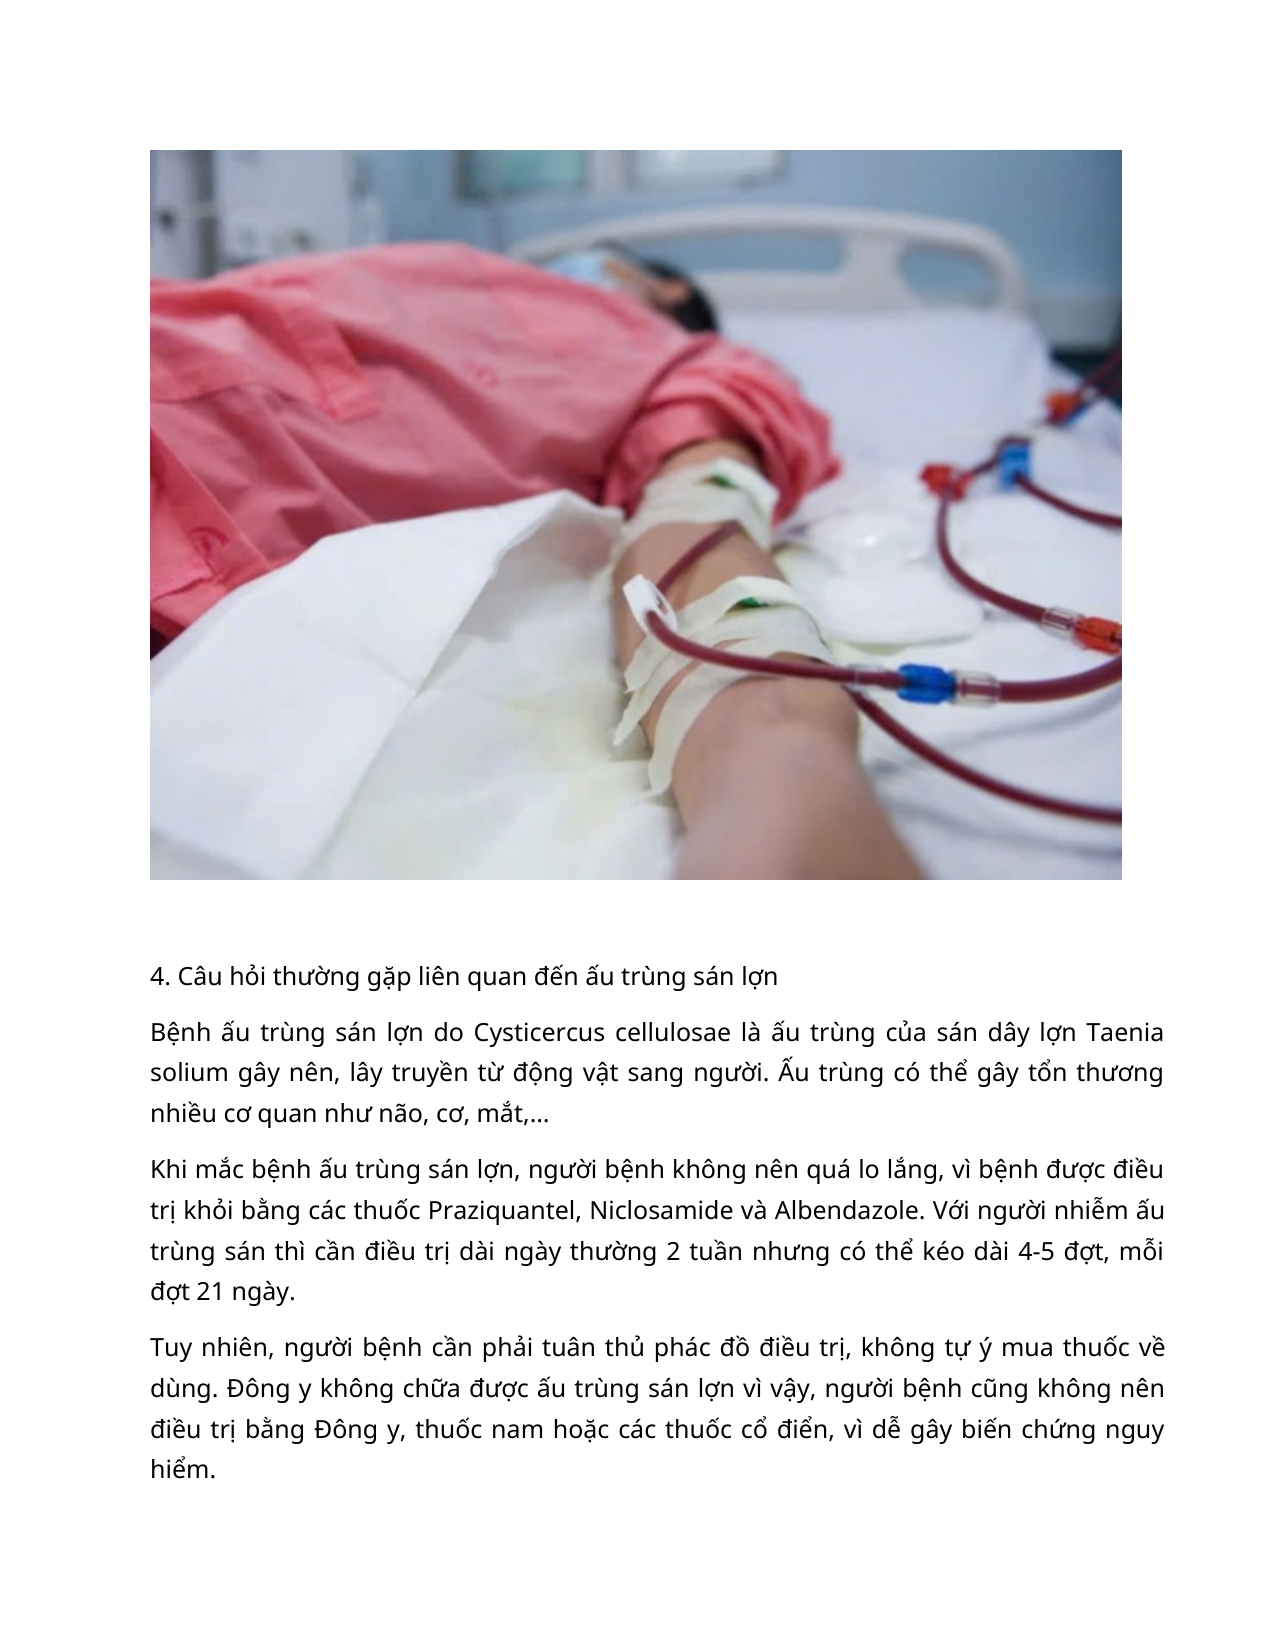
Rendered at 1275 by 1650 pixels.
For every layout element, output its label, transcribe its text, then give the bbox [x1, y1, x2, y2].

picture [150, 150, 1122, 880]
text Tuy nhiên, người bệnh cần phải tuân thủ phác đồ điều trị, không tự ý mua thuốc về dùng. Đông y không chữa được ấu trùng sán lợn vì vậy, người bệnh cũng không nên điều trị bằng Đông y, thuốc nam hoặc các thuốc cổ điển, vì dễ gây biến chứng nguy hiểm. [150, 1323, 1167, 1486]
text Khi mắc bệnh ấu trùng sán lợn, người bệnh không nên quá lo lắng, vì bệnh được điều trị khỏi bằng các thuốc Praziquantel, Niclosamide và Albendazole. Với người nhiễm ấu trùng sán thì cần điều trị dài ngày thường 2 tuần nhưng có thể kéo dài 4-5 đợt, mỗi đợt 21 ngày. [150, 1145, 1167, 1308]
text 4. Câu hỏi thường gặp liên quan đến ấu trùng sán lợn [150, 952, 1167, 992]
text Bệnh ấu trùng sán lợn do Cysticercus cellulosae là ấu trùng của sán dây lợn Taenia solium gây nên, lây truyền từ động vật sang người. Ấu trùng có thể gây tổn thương nhiều cơ quan như não, cơ, mắt,… [150, 1008, 1167, 1130]
